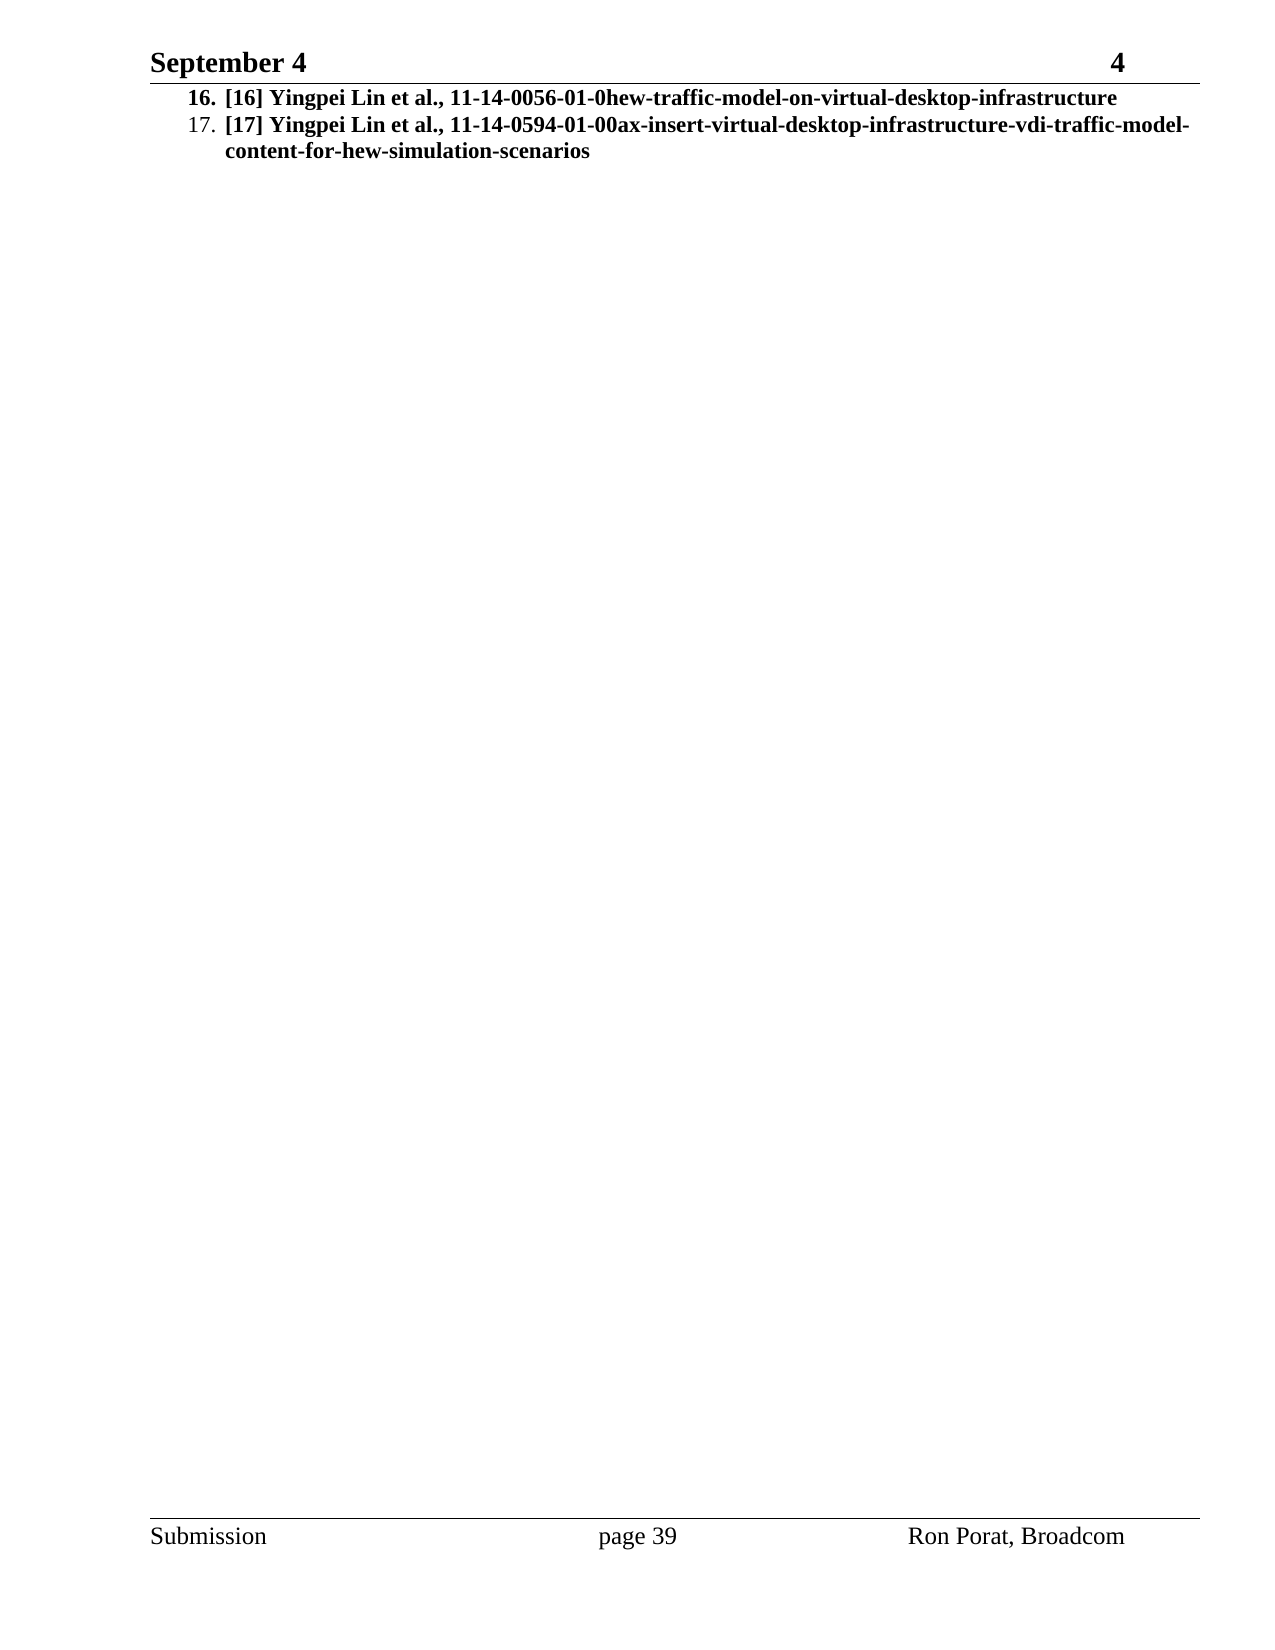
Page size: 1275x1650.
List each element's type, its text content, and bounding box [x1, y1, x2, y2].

list [17] Yingpei Lin et al., 11-14-0594-01-00ax-insert-virtual-desktop-infrastructure-vdi-traffic-model-content-for-hew-simulation-scenarios [187, 111, 1200, 163]
list [16] Yingpei Lin et al., 11-14-0056-01-0hew-traffic-model-on-virtual-desktop-infrastructure [187, 84, 1200, 111]
